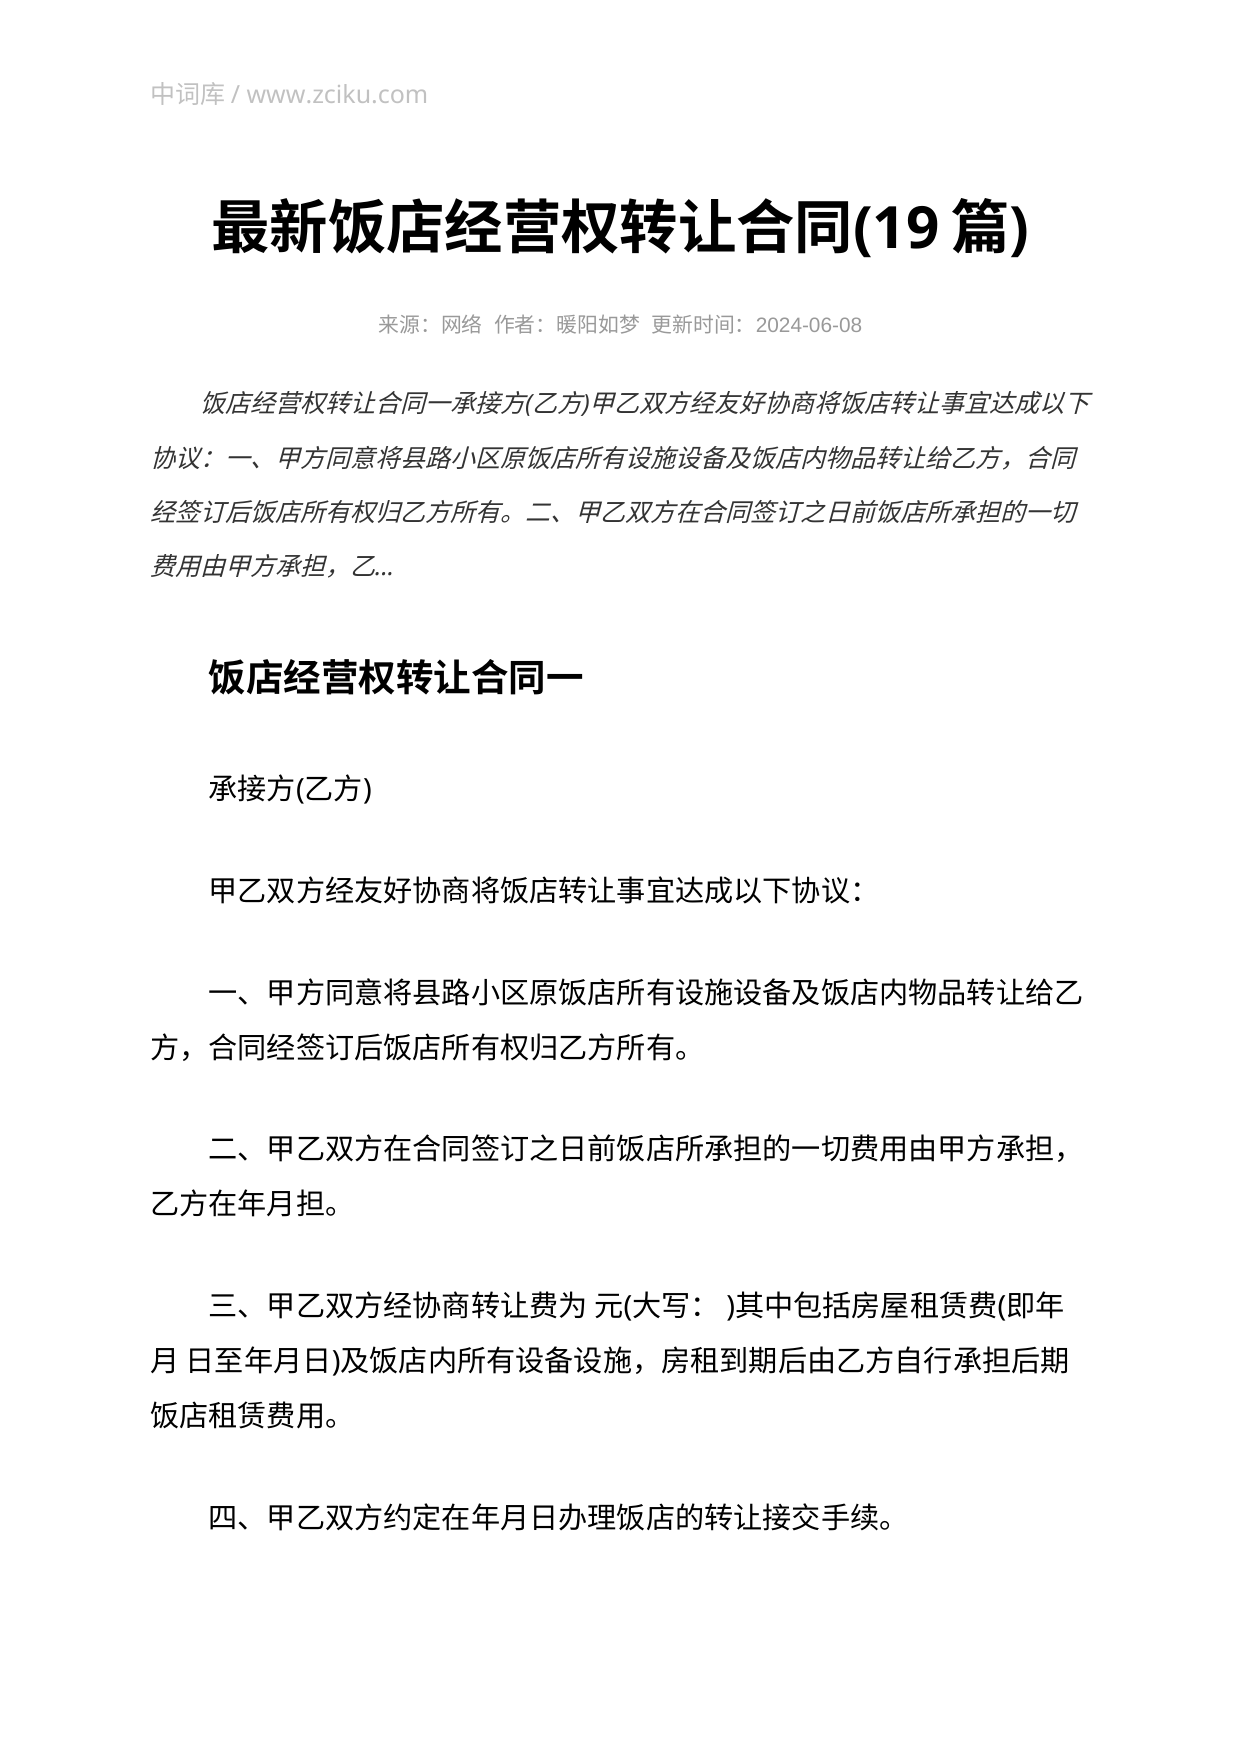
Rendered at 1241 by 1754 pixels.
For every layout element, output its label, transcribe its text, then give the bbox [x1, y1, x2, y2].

text 一、甲方同意将县路小区原饭店所有设施设备及饭店内物品转让给乙方，合同经签订后饭店所有权归乙方所有。 [150, 969, 1090, 1066]
text 四、甲乙双方约定在年月日办理饭店的转让接交手续。 [150, 1494, 1090, 1537]
text 来源：网络 作者：暖阳如梦 更新时间：2024-06-08 [150, 313, 1090, 337]
text 甲乙双方经友好协商将饭店转让事宜达成以下协议： [150, 867, 1090, 910]
text 三、甲乙双方经协商转让费为 元(大写： )其中包括房屋租赁费(即年 月 日至年月日)及饭店内所有设备设施，房租到期后由乙方自行承担后期饭店租赁费用。 [150, 1283, 1090, 1435]
text 饭店经营权转让合同一承接方(乙方)甲乙双方经友好协商将饭店转让事宜达成以下协议：一、甲方同意将县路小区原饭店所有设施设备及饭店内物品转让给乙方，合同经签订后饭店所有权归乙方所有。二、甲乙双方在合同签订之日前饭店所承担的一切费用由甲方承担，乙... [150, 384, 1090, 583]
text 二、甲乙双方在合同签订之日前饭店所承担的一切费用由甲方承担，乙方在年月担。 [150, 1126, 1090, 1223]
text 承接方(乙方) [150, 766, 1090, 808]
text 饭店经营权转让合同一 [150, 648, 1090, 702]
subtitle 最新饭店经营权转让合同(19篇) [150, 181, 1090, 266]
